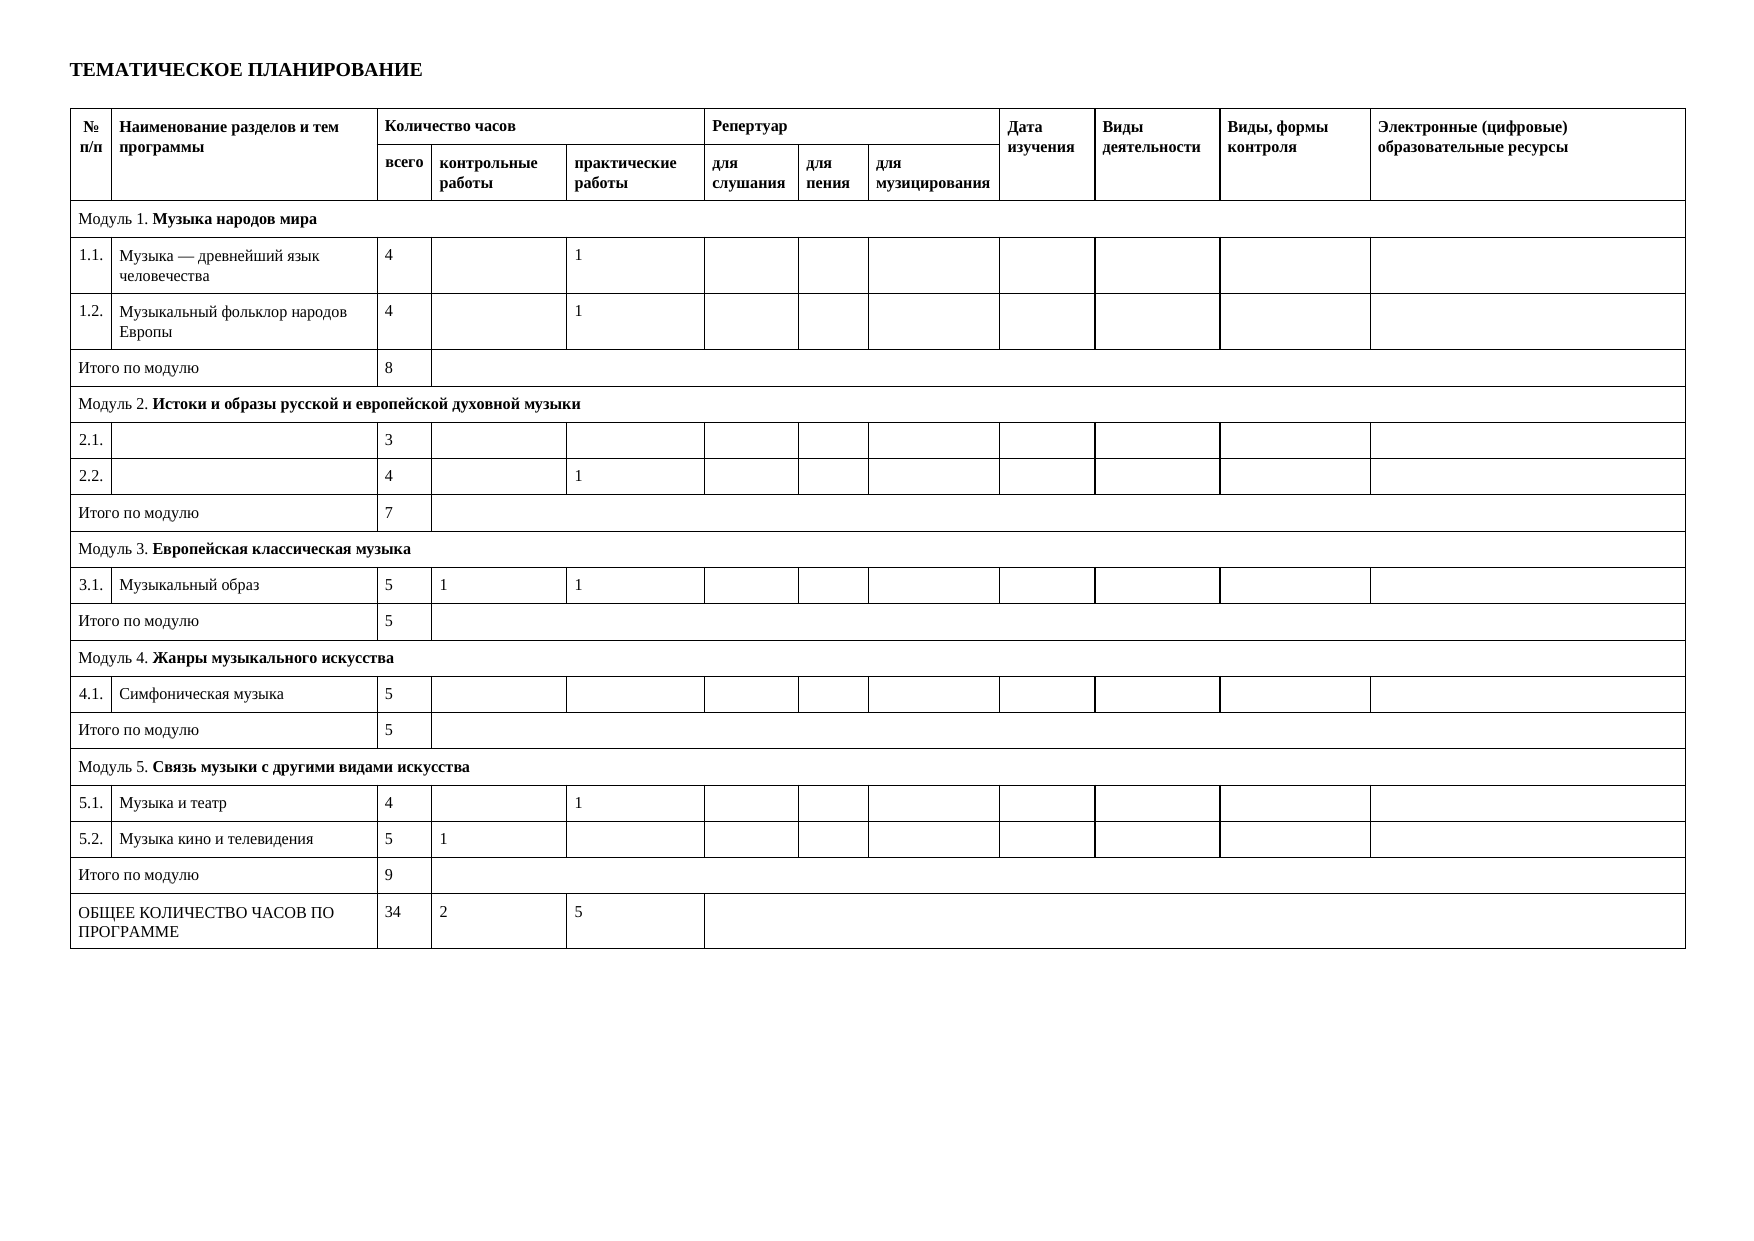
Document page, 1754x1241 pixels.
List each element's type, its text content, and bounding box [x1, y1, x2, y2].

table_cell [112, 423, 377, 458]
table_cell [799, 459, 868, 494]
table_cell контрольные работы [432, 145, 566, 200]
table_cell 3.1. [71, 568, 111, 603]
table_cell [799, 822, 868, 857]
table_cell [705, 568, 798, 603]
table_cell [1221, 822, 1370, 857]
table_cell 5.2. [71, 822, 111, 857]
table_header Наименование разделов и тем программы [112, 109, 377, 200]
table_cell [1371, 238, 1685, 293]
table_cell [705, 238, 798, 293]
table_cell 4.1. [71, 677, 111, 712]
table_cell [705, 786, 798, 821]
table_cell [869, 677, 999, 712]
table_cell [432, 786, 566, 821]
table_cell ОБЩЕЕ КОЛИЧЕСТВО ЧАСОВ ПО ПРОГРАММЕ [71, 894, 377, 947]
table_cell [1000, 677, 1094, 712]
table_cell Модуль 4. Жанры музыкального искусства [71, 641, 1685, 676]
table_cell Музыка и театр [112, 786, 377, 821]
table_cell для музицирования [869, 145, 999, 200]
table_header Количество часов [378, 109, 704, 144]
table_cell [1371, 459, 1685, 494]
table_cell 1.2. [71, 294, 111, 349]
table_cell [1221, 238, 1370, 293]
table_cell [432, 459, 566, 494]
table_cell [799, 238, 868, 293]
table_cell 1 [432, 568, 566, 603]
table_cell Итого по модулю [71, 604, 377, 639]
table_cell 1 [432, 822, 566, 857]
table_cell [869, 294, 999, 349]
table_cell [432, 423, 566, 458]
table_cell [432, 713, 1685, 748]
table_cell 3 [378, 423, 431, 458]
table_cell [1371, 294, 1685, 349]
table_cell [432, 238, 566, 293]
table_cell практические работы [567, 145, 704, 200]
table_cell Музыкальный образ [112, 568, 377, 603]
table_cell 34 [378, 894, 431, 947]
table_cell Музыка — древнейший язык человечества [112, 238, 377, 293]
table_cell [869, 238, 999, 293]
table_cell [432, 604, 1685, 639]
table_cell [432, 294, 566, 349]
table_cell [705, 423, 798, 458]
table_cell [799, 423, 868, 458]
table_header № п/п [71, 109, 111, 200]
table_cell для пения [799, 145, 868, 200]
table_cell [1371, 786, 1685, 821]
table_cell [1221, 423, 1370, 458]
table_cell Модуль 3. Европейская классическая музыка [71, 532, 1685, 567]
table_cell 1 [567, 568, 704, 603]
table_cell Модуль 1. Музыка народов мира [71, 201, 1685, 237]
table_cell [1000, 568, 1094, 603]
table_cell [1371, 423, 1685, 458]
table_cell 2.2. [71, 459, 111, 494]
table_cell всего [378, 145, 431, 200]
table_cell [705, 894, 1685, 947]
table_cell [1000, 423, 1094, 458]
table_cell [1371, 822, 1685, 857]
table_cell Итого по модулю [71, 713, 377, 748]
table_cell 2 [432, 894, 566, 947]
table_cell [432, 858, 1685, 893]
table_cell 1 [567, 238, 704, 293]
table_cell 9 [378, 858, 431, 893]
table_cell [1096, 786, 1219, 821]
table_cell [567, 677, 704, 712]
table_cell 5.1. [71, 786, 111, 821]
table_cell [432, 350, 1685, 386]
table_cell Музыкальный фольклор народов Европы [112, 294, 377, 349]
table_cell 2.1. [71, 423, 111, 458]
table_cell 5 [378, 604, 431, 639]
table_cell 1.1. [71, 238, 111, 293]
text ТЕМАТИЧЕСКОЕ ПЛАНИРОВАНИЕ [69, 59, 1687, 81]
table_cell [1000, 786, 1094, 821]
table_cell [112, 459, 377, 494]
table_cell [1096, 822, 1219, 857]
table_cell [705, 459, 798, 494]
table_cell 1 [567, 786, 704, 821]
table_cell [1096, 677, 1219, 712]
table_cell [432, 495, 1685, 531]
table_cell [1096, 568, 1219, 603]
table_cell [705, 294, 798, 349]
table_cell 5 [378, 568, 431, 603]
table_header Дата изучения [1000, 109, 1094, 200]
table_cell Итого по модулю [71, 495, 377, 531]
table_cell [799, 568, 868, 603]
table_cell [1221, 786, 1370, 821]
table_cell [1000, 238, 1094, 293]
table_header Репертуар [705, 109, 999, 144]
table_cell [1000, 822, 1094, 857]
table_cell [1221, 459, 1370, 494]
table_cell 4 [378, 786, 431, 821]
table_cell [1096, 423, 1219, 458]
table_cell [567, 822, 704, 857]
table_cell 1 [567, 294, 704, 349]
table_cell 4 [378, 294, 431, 349]
table_cell [869, 459, 999, 494]
table_cell [1371, 677, 1685, 712]
table_cell Музыка кино и телевидения [112, 822, 377, 857]
table_cell 1 [567, 459, 704, 494]
table_cell [799, 677, 868, 712]
table_cell [705, 822, 798, 857]
table_cell Итого по модулю [71, 350, 377, 386]
table_cell 5 [378, 713, 431, 748]
table_cell [869, 786, 999, 821]
table_cell 7 [378, 495, 431, 531]
table_cell [1000, 459, 1094, 494]
table_cell 4 [378, 459, 431, 494]
table_cell [869, 822, 999, 857]
table_cell [869, 568, 999, 603]
table_cell Симфоническая музыка [112, 677, 377, 712]
table_header Виды деятельности [1096, 109, 1219, 200]
table_cell [705, 677, 798, 712]
table_cell [432, 677, 566, 712]
table_cell [799, 786, 868, 821]
table_cell [1221, 677, 1370, 712]
table_header Электронные (цифровые) образовательные ресурсы [1371, 109, 1685, 200]
table_cell [1371, 568, 1685, 603]
table_header Виды, формы контроля [1221, 109, 1370, 200]
table_cell [1096, 238, 1219, 293]
table_cell Итого по модулю [71, 858, 377, 893]
table_cell [567, 423, 704, 458]
table_cell 5 [378, 677, 431, 712]
table_cell [869, 423, 999, 458]
table_cell [799, 294, 868, 349]
table_cell 8 [378, 350, 431, 386]
table_cell для слушания [705, 145, 798, 200]
table_cell 4 [378, 238, 431, 293]
table_cell [1221, 294, 1370, 349]
table_cell 5 [567, 894, 704, 947]
table_cell Модуль 2. Истоки и образы русской и европейской духовной музыки [71, 387, 1685, 422]
table_cell [1096, 294, 1219, 349]
table_cell [1096, 459, 1219, 494]
table_cell 5 [378, 822, 431, 857]
table_cell Модуль 5. Связь музыки с другими видами искусства [71, 749, 1685, 784]
table_cell [1000, 294, 1094, 349]
table_cell [1221, 568, 1370, 603]
